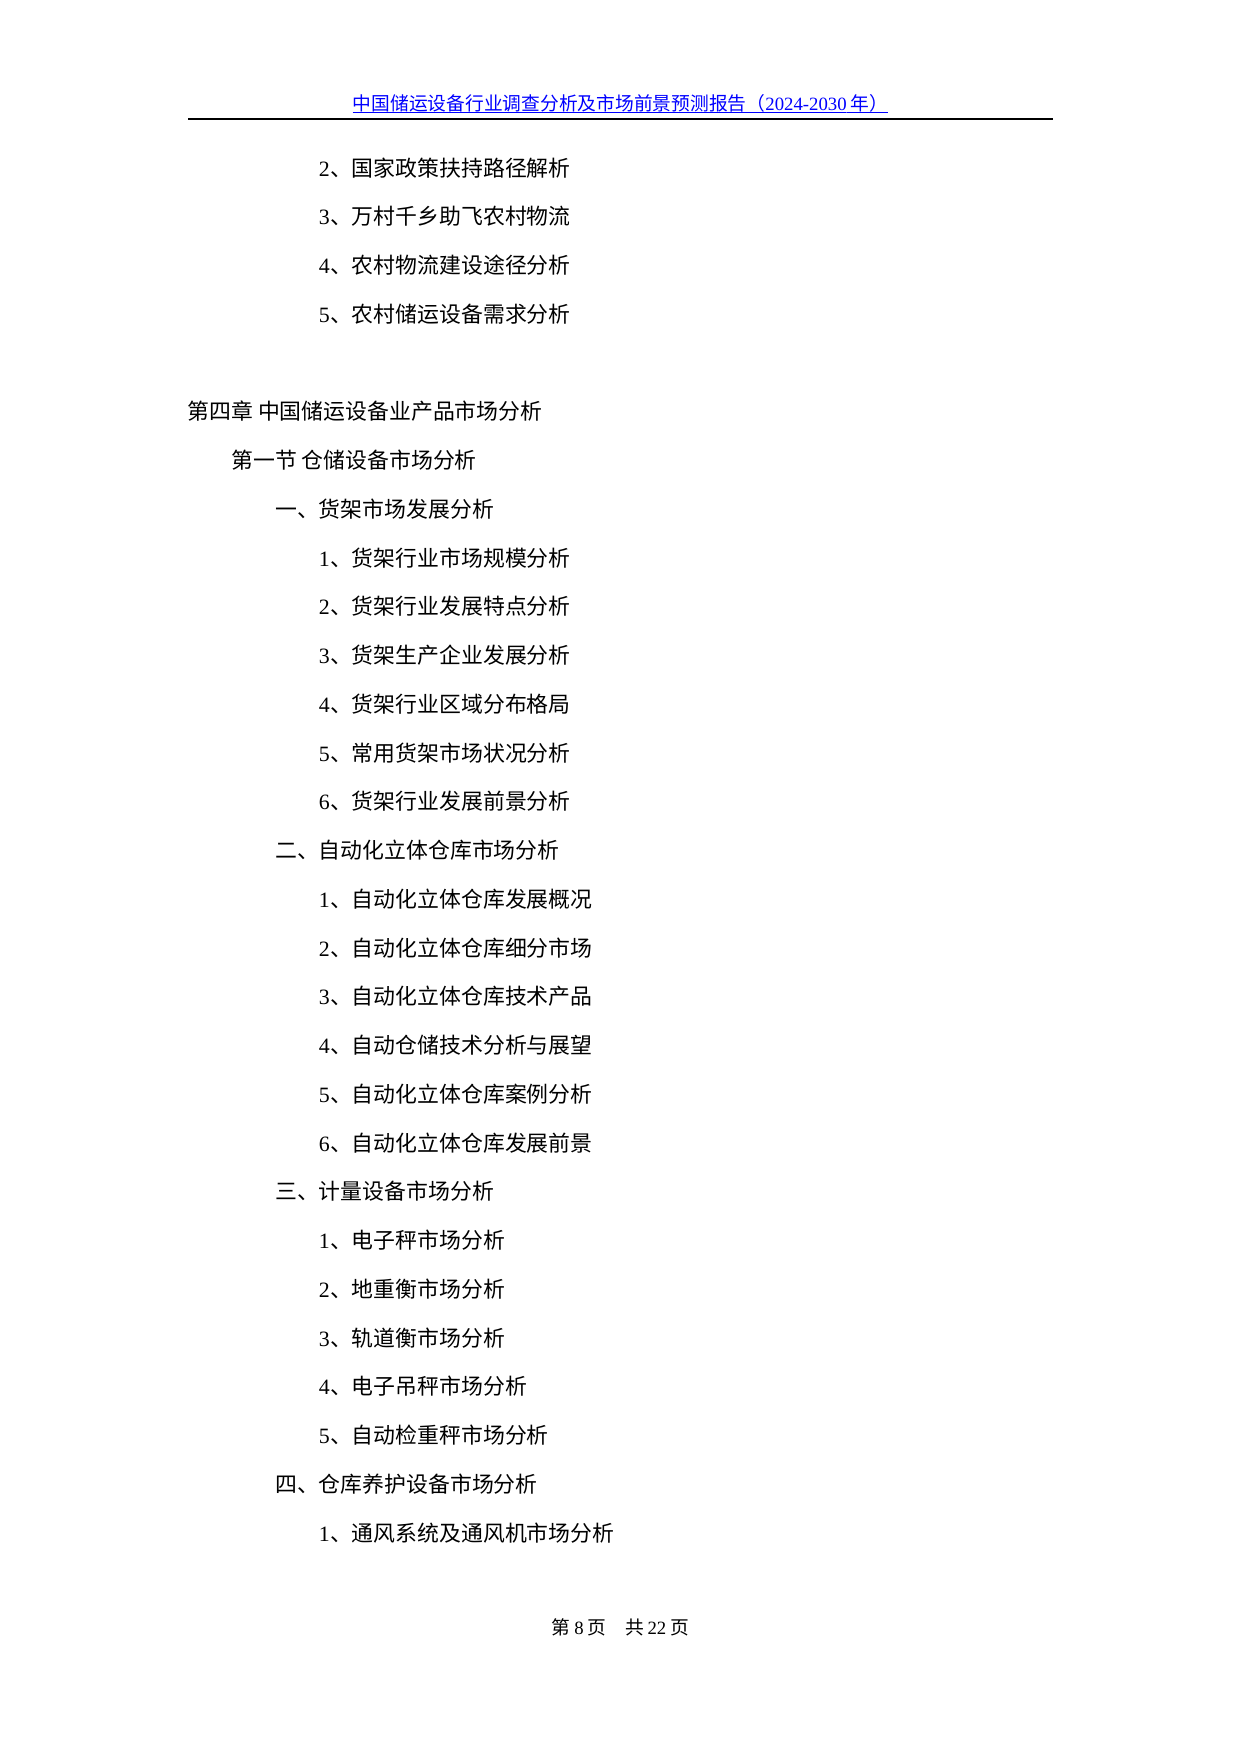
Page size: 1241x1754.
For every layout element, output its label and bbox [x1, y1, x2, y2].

text [187, 150, 1053, 1548]
